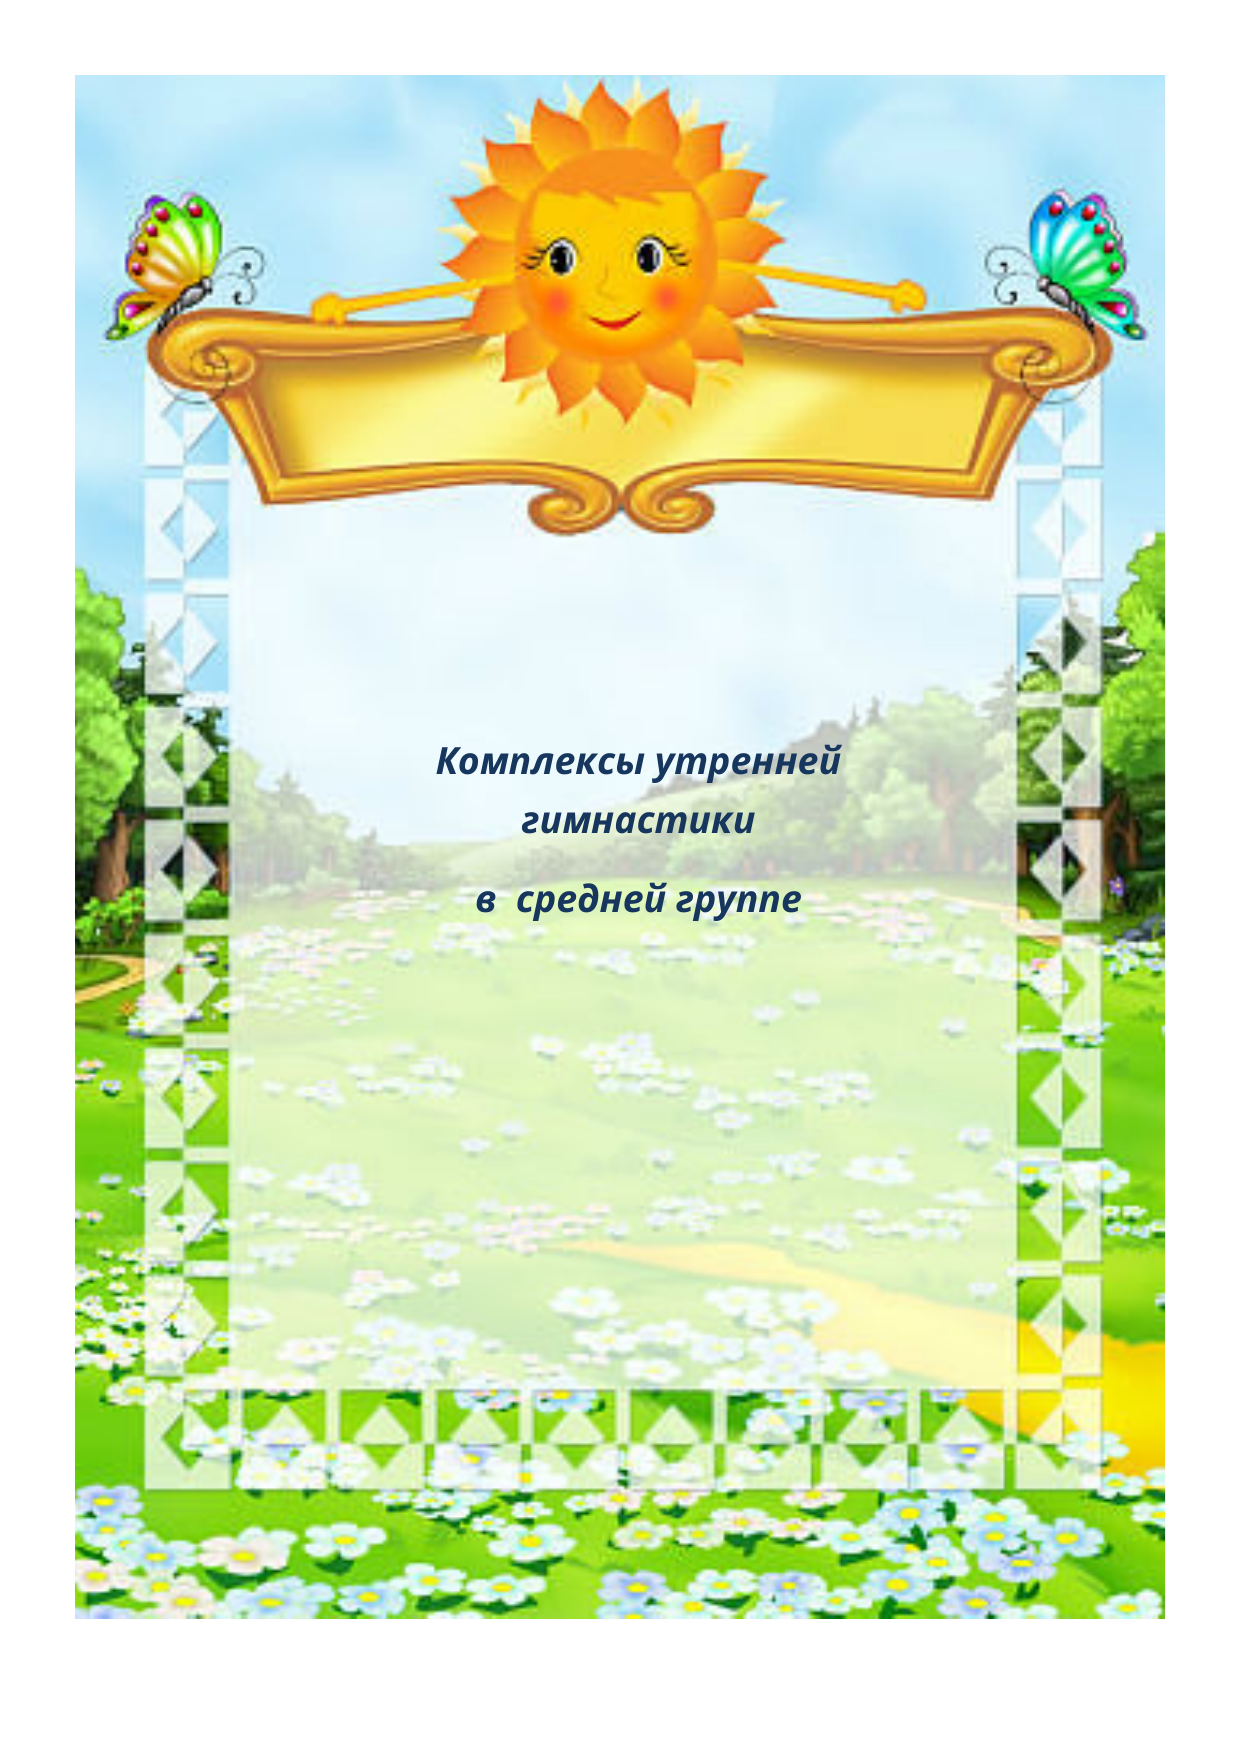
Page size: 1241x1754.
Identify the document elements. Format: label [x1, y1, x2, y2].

picture [75, 75, 1166, 1619]
